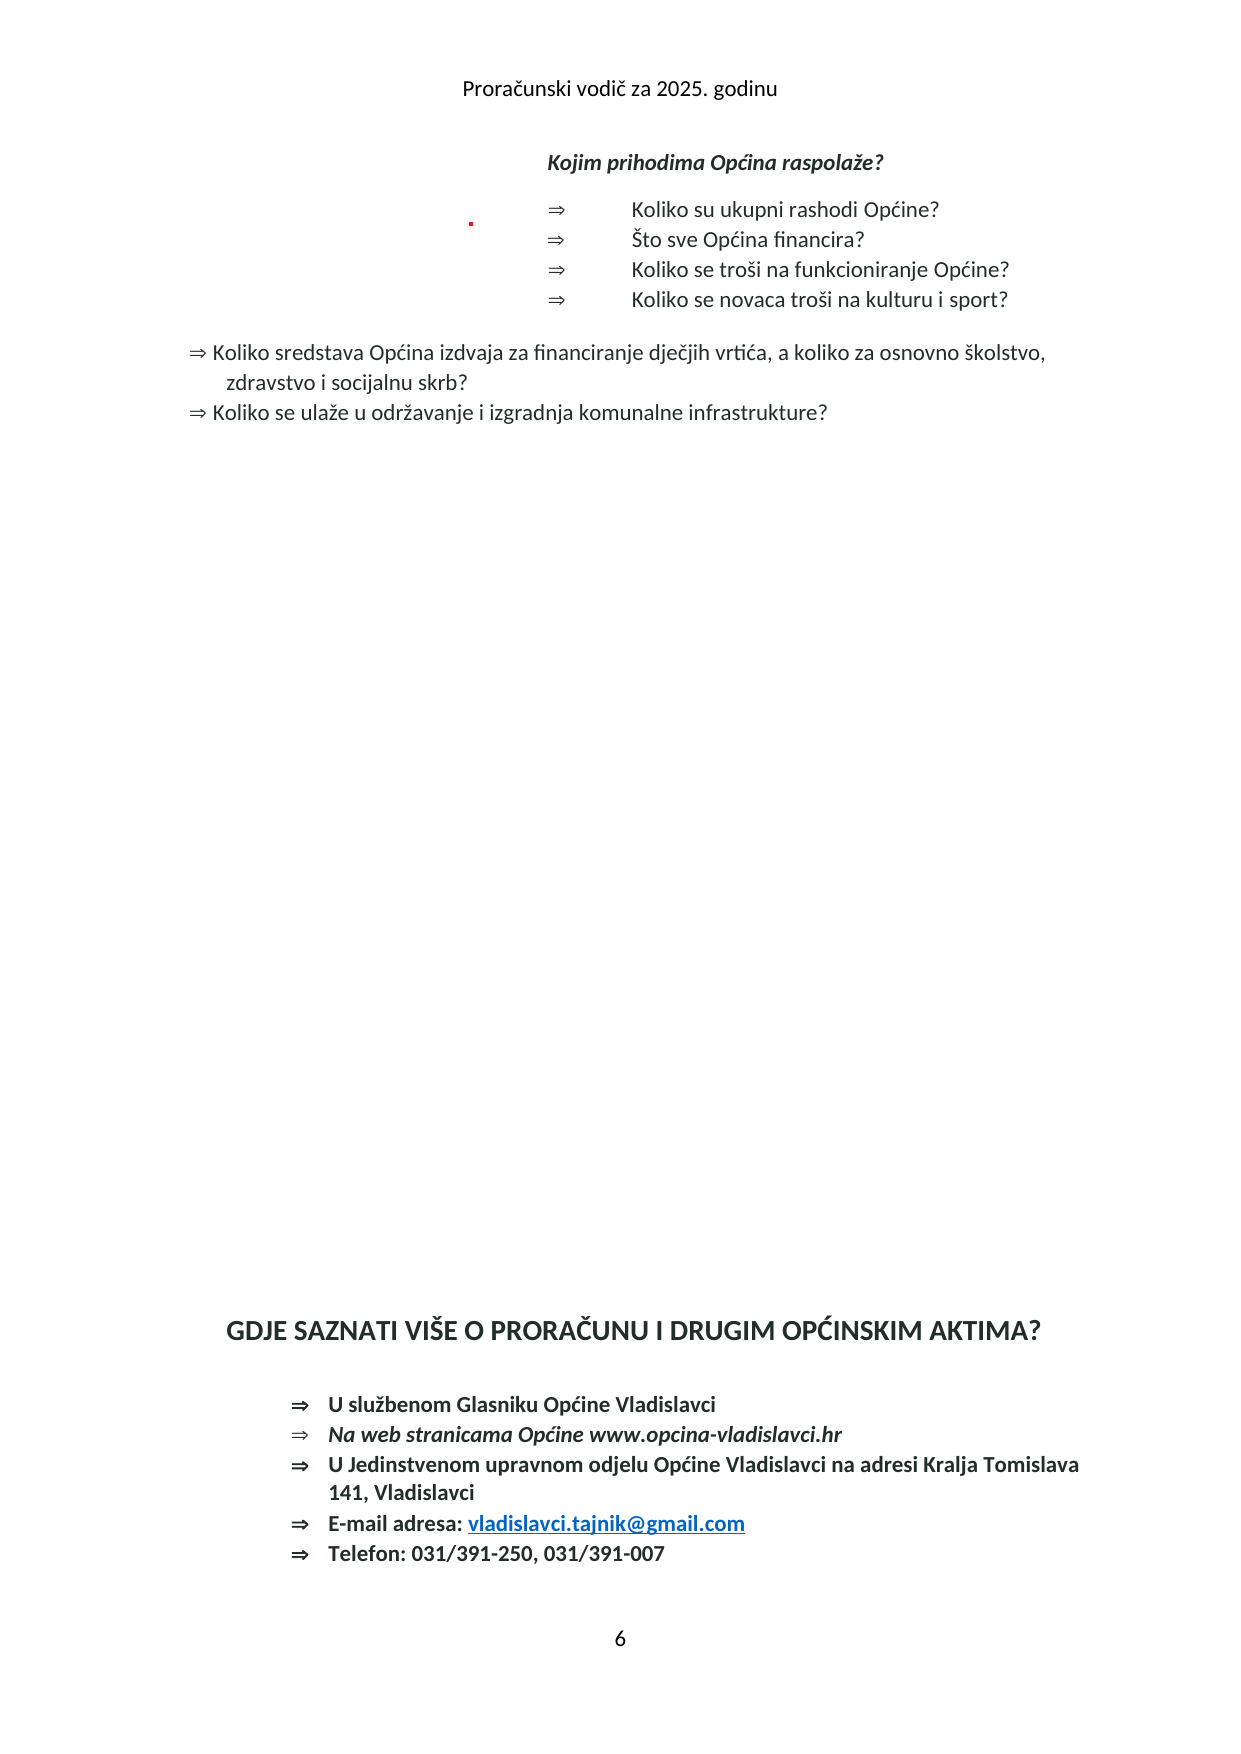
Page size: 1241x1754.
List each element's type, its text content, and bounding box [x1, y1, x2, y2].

text  Koliko su ukupni rashodi Općine? [547, 195, 1093, 223]
list U službenom Glasniku Općine Vladislavci [291, 1390, 1093, 1418]
text  Koliko se ulaže u održavanje i izgradnja komunalne infrastrukture? [188, 398, 1093, 426]
text zdravstvo i socijalnu skrb? [226, 368, 1093, 396]
list U Jedinstvenom upravnom odjelu Općine Vladislavci na adresi Kralja Tomislava 141, Vladislavci [291, 1451, 1093, 1507]
list E-mail adresa: vladislavci.tajnik@gmail.com [291, 1509, 1093, 1537]
text  Koliko se novaca troši na kulturu i sport? [547, 285, 1093, 313]
text  Što sve Općina financira? [546, 225, 1093, 253]
subtitle Kojim prihodima Općina raspolaže? [547, 148, 1093, 176]
subtitle Na web stranicama Općine www.opcina-vladislavci.hr [291, 1420, 1093, 1448]
text  Koliko sredstava Općina izdvaja za financiranje dječjih vrtića, a koliko za osnovno školstvo, [188, 338, 1093, 366]
list Telefon: 031/391-250, 031/391-007 [291, 1539, 1093, 1567]
text  Koliko se troši na funkcioniranje Općine? [547, 255, 1093, 283]
subtitle GDJE SAZNATI VIŠE O PRORAČUNU I DRUGIM OPĆINSKIM AKTIMA? [226, 1312, 1093, 1347]
